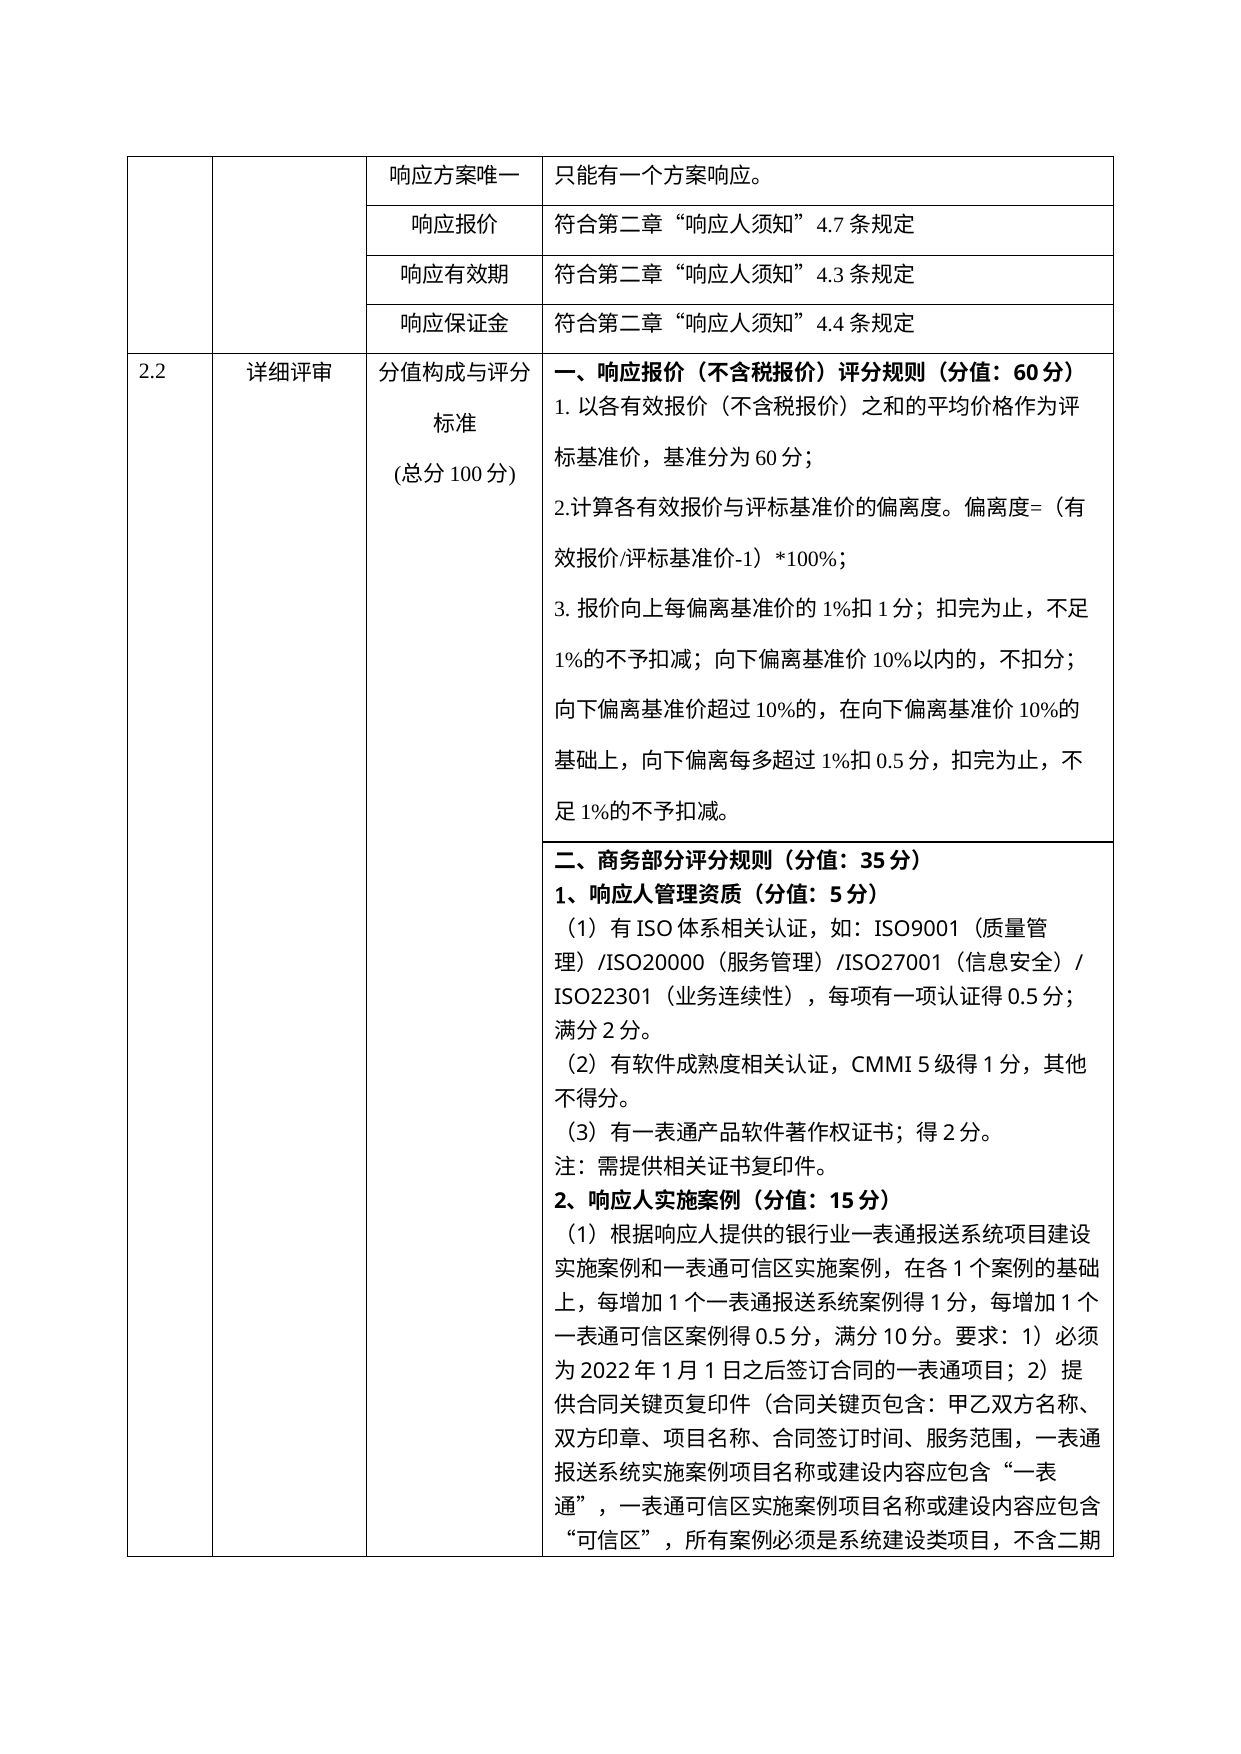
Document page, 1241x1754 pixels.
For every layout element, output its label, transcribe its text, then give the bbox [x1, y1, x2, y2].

table_cell 响应保证金 [367, 305, 542, 353]
table_cell 响应有效期 [367, 256, 542, 304]
table_cell 一、响应报价（不含税报价）评分规则（分值：60分） 1. 以各有效报价（不含税报价）之和的平均价格作为评标基准价，基准分为60分； 2.计算各有效报价与评标基准价的偏离度。偏离度=（有效报价/评标基准价-1）*100%； 3. 报价向上每偏离基准价的1%扣1分；扣完为止，不足1%的不予扣减；向下偏离基准价10%以内的，不扣分；向下偏离基准价超过10%的，在向下偏离基准价10%的基础上，向下偏离每多超过1%扣0.5分，扣完为止，不足1%的不予扣减。 [543, 354, 1113, 841]
table_cell 符合第二章“响应人须知”4.7 条规定 [543, 206, 1113, 254]
table_cell 分值构成与评分标准 (总分100分) [367, 354, 542, 1556]
table_cell 符合第二章“响应人须知”4.4 条规定 [543, 305, 1113, 353]
table_cell 2.2 [128, 354, 212, 1556]
table_cell 只能有一个方案响应。 [543, 157, 1113, 205]
table_cell 响应方案唯一 [367, 157, 542, 205]
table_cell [543, 843, 1113, 1556]
table_cell 响应报价 [367, 206, 542, 254]
table_cell 详细评审 [213, 354, 366, 1556]
table_cell 符合第二章“响应人须知”4.3 条规定 [543, 256, 1113, 304]
